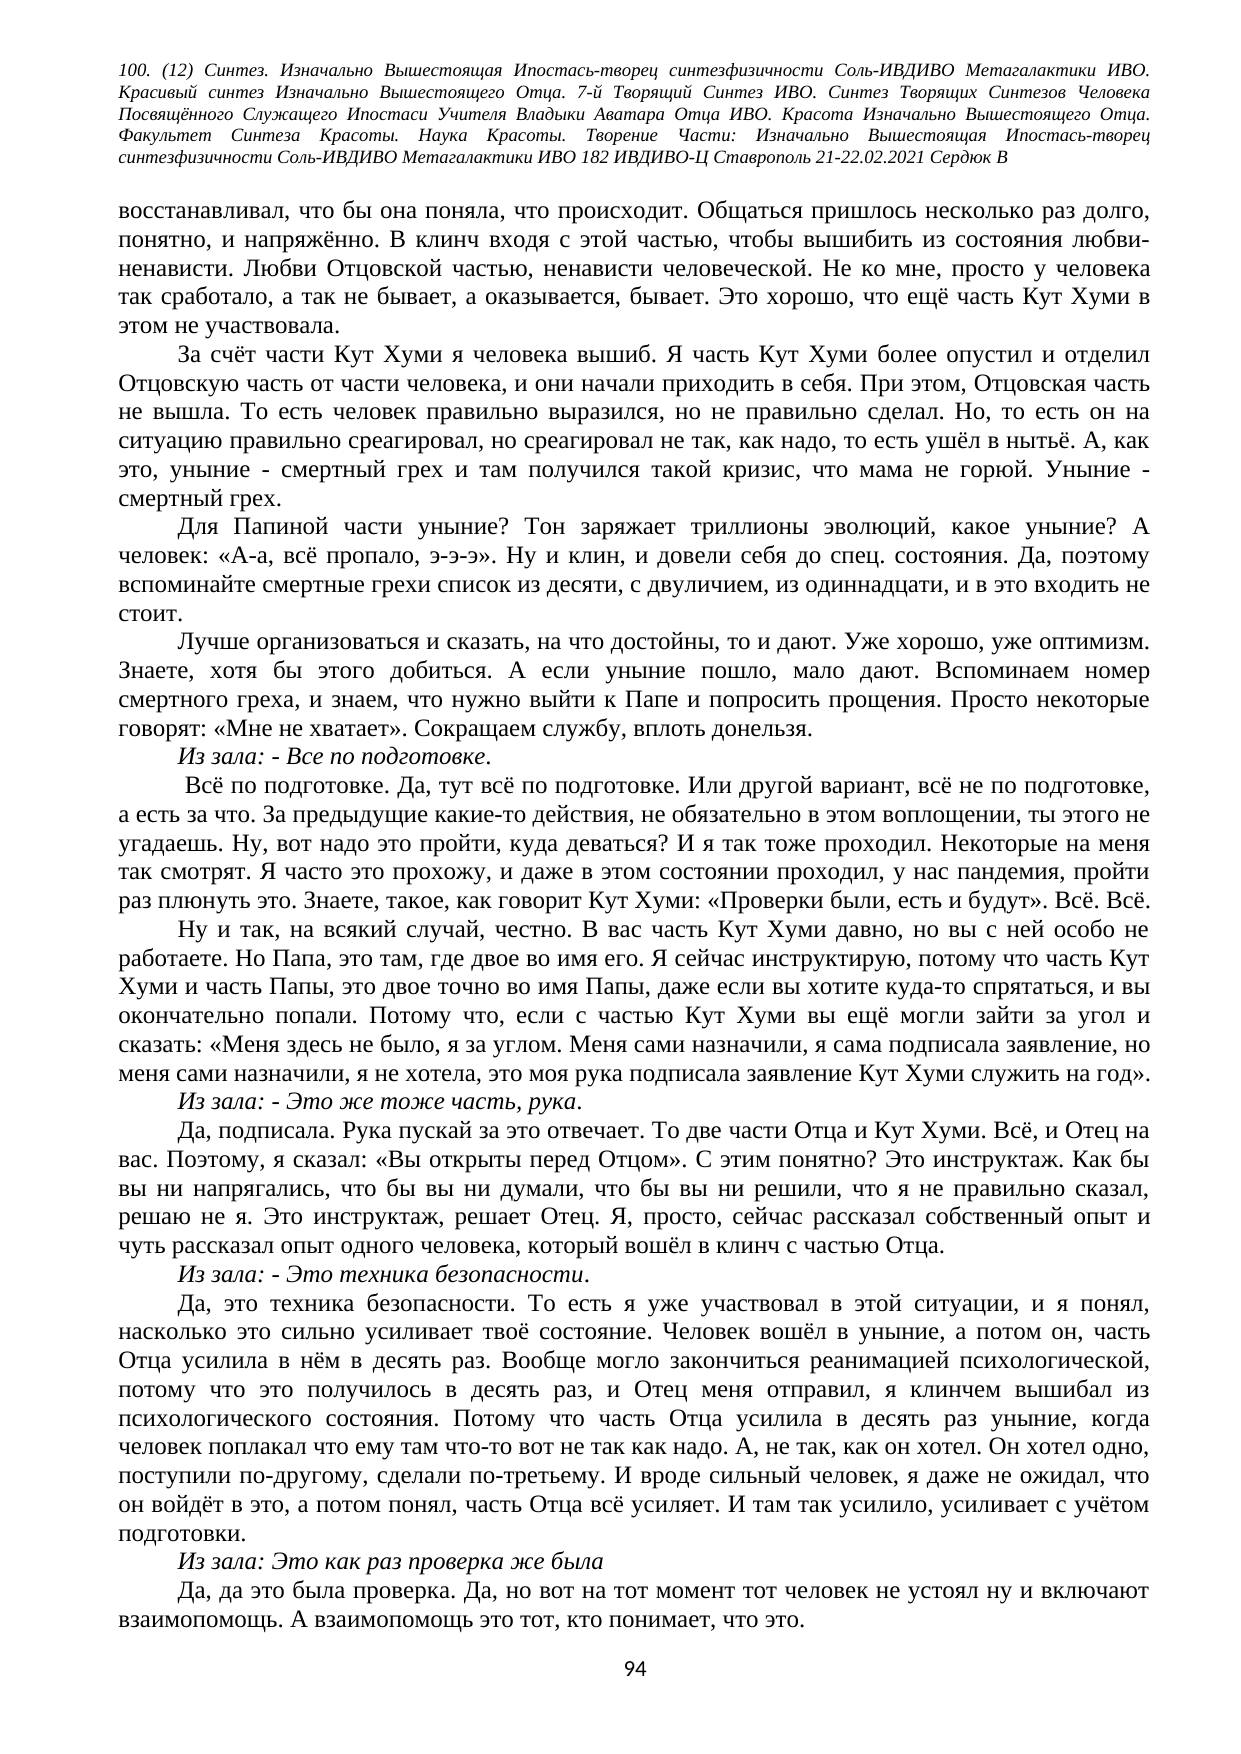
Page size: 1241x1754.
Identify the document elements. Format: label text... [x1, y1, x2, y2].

text Да, это техника безопасности. То есть я уже участвовал в этой ситуации, и я понял, насколько это сильно усиливает твоё состояние. Человек вошёл в уныние, а потом он, часть Отца усилила в нём в десять раз. Вообще могло закончиться реанимацией психологической, потому что это получилось в десять раз, и Отец меня отправил, я клинчем вышибал из психологического состояния. Потому что часть Отца усилила в десять раз уныние, когда человек поплакал что ему там что-то вот не так как надо. А, не так, как он хотел. Он хотел одно, поступили по-другому, сделали по-третьему. И вроде сильный человек, я даже не ожидал, что он войдёт в это, а потом понял, часть Отца всё усиляет. И там так усилило, усиливает с учётом подготовки. [118, 1288, 1152, 1546]
text Ну и так, на всякий случай, честно. В вас часть Кут Хуми давно, но вы с ней особо не работаете. Но Папа, это там, где двое во имя его. Я сейчас инструктирую, потому что часть Кут Хуми и часть Папы, это двое точно во имя Папы, даже если вы хотите куда-то спрятаться, и вы окончательно попали. Потому что, если с частью Кут Хуми вы ещё могли зайти за угол и сказать: «Меня здесь не было, я за углом. Меня сами назначили, я сама подписала заявление, но меня сами назначили, я не хотела, это моя рука подписала заявление Кут Хуми служить на год». [118, 914, 1152, 1086]
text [118, 195, 1152, 339]
text Из зала: - Это же тоже часть, рука. [118, 1086, 1152, 1115]
text Из зала: - Это техника безопасности. [118, 1259, 1152, 1288]
text Лучше организоваться и сказать, на что достойны, то и дают. Уже хорошо, уже оптимизм. Знаете, хотя бы этого добиться. А если уныние пошло, мало дают. Вспоминаем номер смертного греха, и знаем, что нужно выйти к Папе и попросить прощения. Просто некоторые говорят: «Мне не хватает». Сокращаем службу, вплоть донельзя. [118, 626, 1152, 741]
text Для Папиной части уныние? Тон заряжает триллионы эволюций, какое уныние? А человек: «А-а, всё пропало, э-э-э». Ну и клин, и довели себя до спец. состояния. Да, поэтому вспоминайте смертные грехи список из десяти, с двуличием, из одиннадцати, и в это входить не стоит. [118, 511, 1152, 626]
text Всё по подготовке. Да, тут всё по подготовке. Или другой вариант, всё не по подготовке, а есть за что. За предыдущие какие-то действия, не обязательно в этом воплощении, ты этого не угадаешь. Ну, вот надо это пройти, куда деваться? И я так тоже проходил. Некоторые на меня так смотрят. Я часто это прохожу, и даже в этом состоянии проходил, у нас пандемия, пройти раз плюнуть это. Знаете, такое, как говорит Кут Хуми: «Проверки были, есть и будут». Всё. Всё. [118, 770, 1152, 914]
text Да, да это была проверка. Да, но вот на тот момент тот человек не устоял ну и включают взаимопомощь. А взаимопомощь это тот, кто понимает, что это. [118, 1575, 1152, 1633]
text Да, подписала. Рука пускай за это отвечает. То две части Отца и Кут Хуми. Всё, и Отец на вас. Поэтому, я сказал: «Вы открыты перед Отцом». С этим понятно? Это инструктаж. Как бы вы ни напрягались, что бы вы ни думали, что бы вы ни решили, что я не правильно сказал, решаю не я. Это инструктаж, решает Отец. Я, просто, сейчас рассказал собственный опыт и чуть рассказал опыт одного человека, который вошёл в клинч с частью Отца. [118, 1115, 1152, 1259]
text Из зала: - Все по подготовке. [118, 741, 1152, 770]
text За счёт части Кут Хуми я человека вышиб. Я часть Кут Хуми более опустил и отделил Отцовскую часть от части человека, и они начали приходить в себя. При этом, Отцовская часть не вышла. То есть человек правильно выразился, но не правильно сделал. Но, то есть он на ситуацию правильно среагировал, но среагировал не так, как надо, то есть ушёл в нытьё. А, как это, уныние - смертный грех и там получился такой кризис, что мама не горюй. Уныние - смертный грех. [118, 339, 1152, 511]
text Из зала: Это как раз проверка же была [118, 1546, 1152, 1575]
